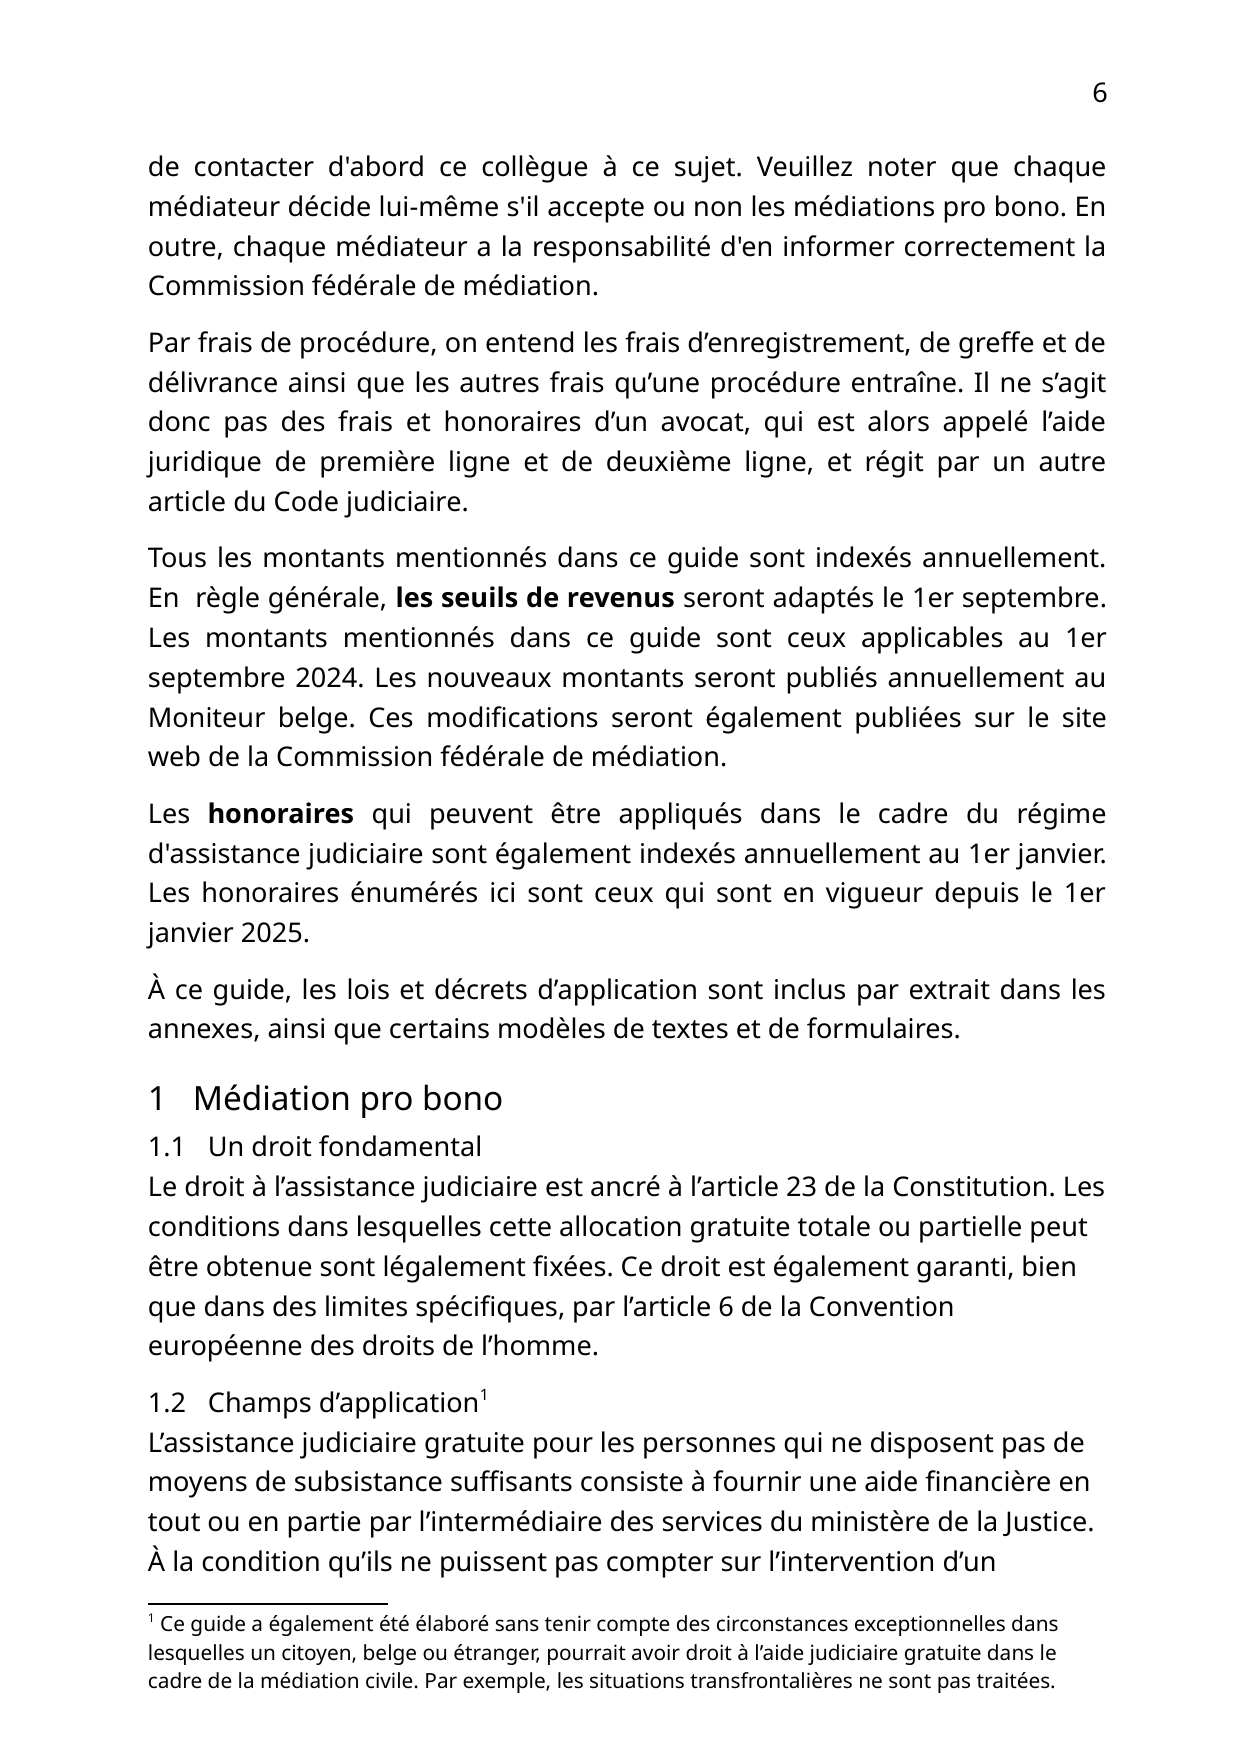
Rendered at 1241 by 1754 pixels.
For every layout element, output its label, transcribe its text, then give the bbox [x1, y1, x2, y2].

text Tous les montants mentionnés dans ce guide sont indexés annuellement. En règle générale, les seuils de revenus seront adaptés le 1er septembre. Les montants mentionnés dans ce guide sont ceux applicables au 1er septembre 2024. Les nouveaux montants seront publiés annuellement au Moniteur belge. Ces modifications seront également publiées sur le site web de la Commission fédérale de médiation. [148, 539, 1107, 775]
text Par frais de procédure, on entend les frais d’enregistrement, de greffe et de délivrance ainsi que les autres frais qu’une procédure entraîne. Il ne s’agit donc pas des frais et honoraires d’un avocat, qui est alors appelé l’aide juridique de première ligne et de deuxième ligne, et régit par un autre article du Code judiciaire. [148, 323, 1107, 519]
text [148, 147, 1107, 304]
text Les honoraires qui peuvent être appliqués dans le cadre du régime d'assistance judiciaire sont également indexés annuellement au 1er janvier. Les honoraires énumérés ici sont ceux qui sont en vigueur depuis le 1er janvier 2025. [148, 794, 1107, 951]
subtitle Un droit fondamental [148, 1128, 1107, 1165]
subtitle Champs d’application [148, 1383, 1107, 1420]
text Le droit à l’assistance judiciaire est ancré à l’article 23 de la Constitution. Les conditions dans lesquelles cette allocation gratuite totale ou partielle peut être obtenue sont légalement fixées. Ce droit est également garanti, bien que dans des limites spécifiques, par l’article 6 de la Convention européenne des droits de l’homme. [148, 1168, 1107, 1364]
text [148, 1423, 1107, 1579]
text À ce guide, les lois et décrets d’application sont inclus par extrait dans les annexes, ainsi que certains modèles de textes et de formulaires. [148, 970, 1107, 1047]
subtitle Médiation pro bono [148, 1075, 1107, 1120]
